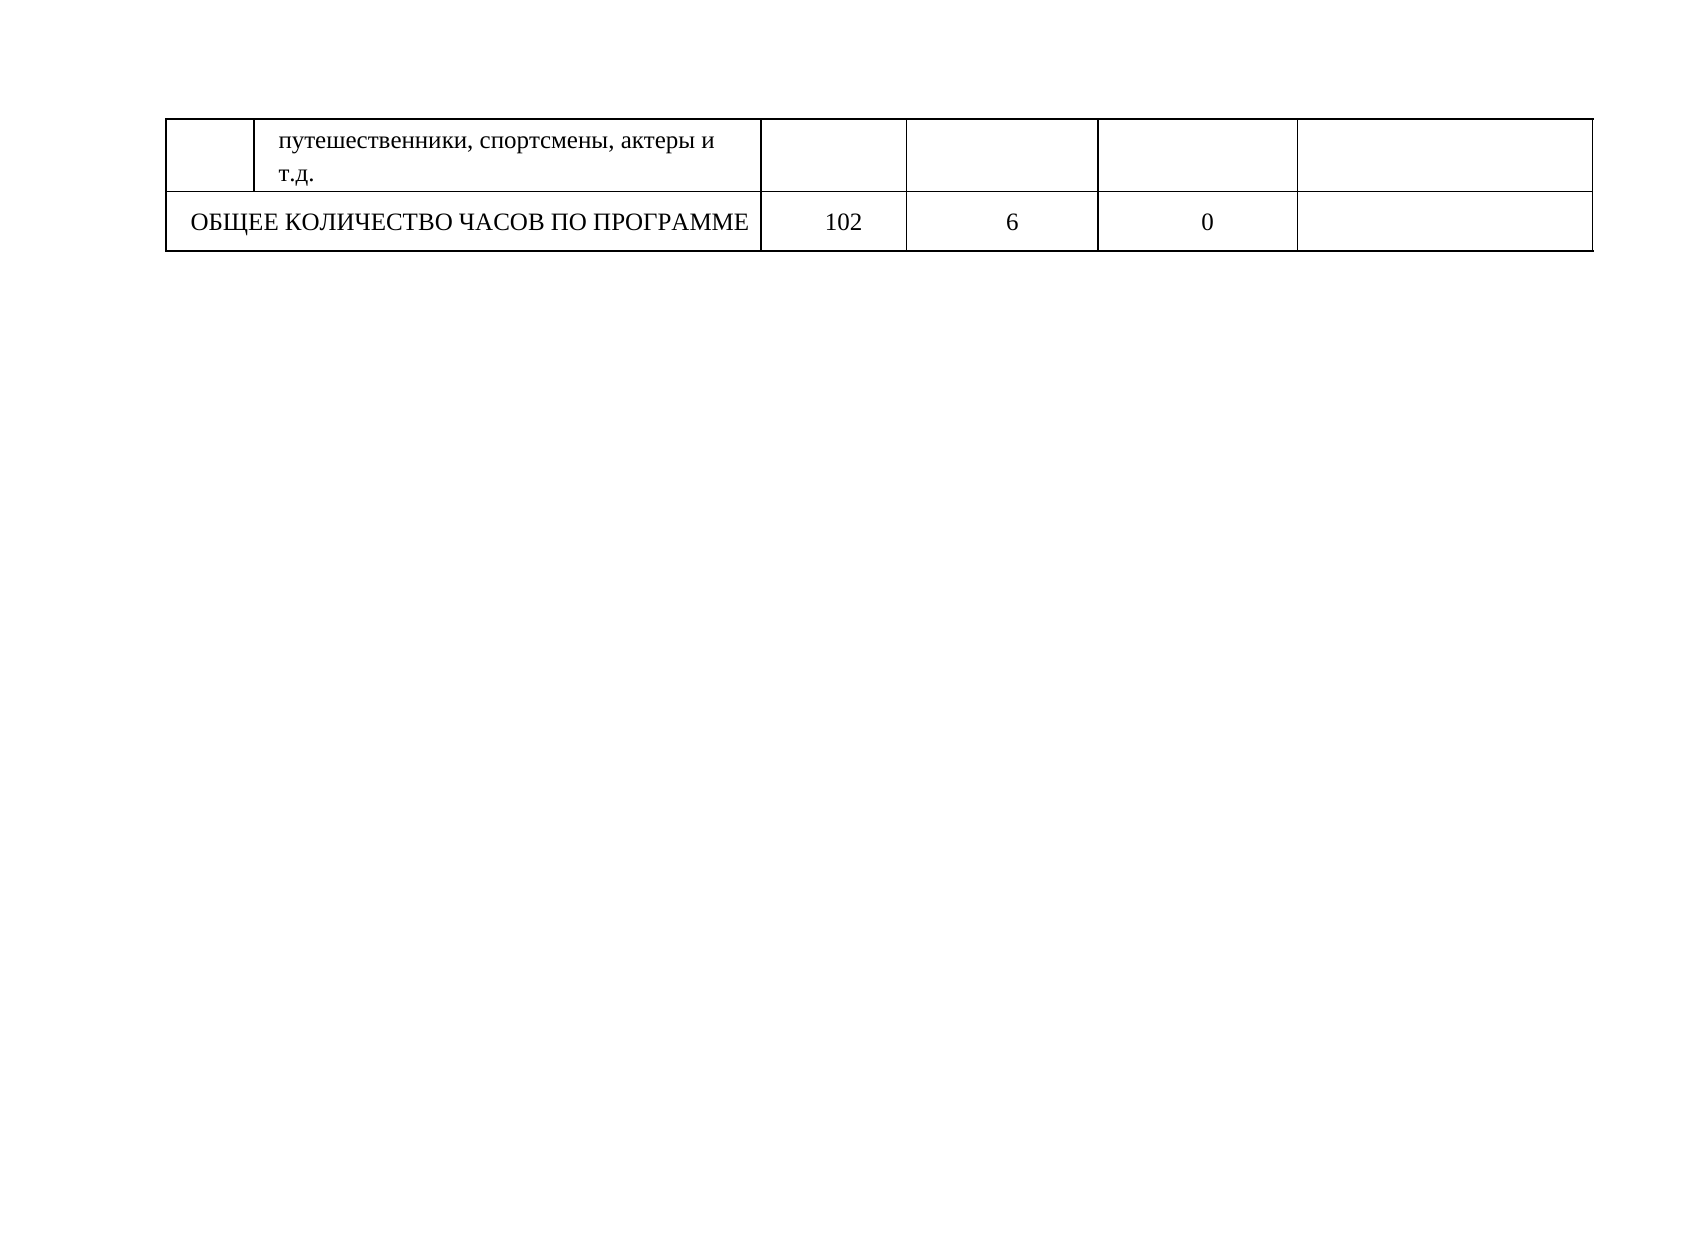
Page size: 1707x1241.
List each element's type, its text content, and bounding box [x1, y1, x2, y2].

table_cell 6 [907, 192, 1097, 250]
table_cell [907, 120, 1097, 191]
table_cell 12 [167, 120, 253, 191]
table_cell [1298, 120, 1592, 191]
table_cell [1099, 120, 1297, 191]
table_cell [1298, 192, 1592, 250]
table_cell ОБЩЕЕ КОЛИЧЕСТВО ЧАСОВ ПО ПРОГРАММЕ [167, 192, 760, 250]
table_cell 0 [1099, 192, 1297, 250]
table_cell 6 [762, 120, 906, 191]
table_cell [255, 120, 760, 191]
table_cell 102 [762, 192, 906, 250]
